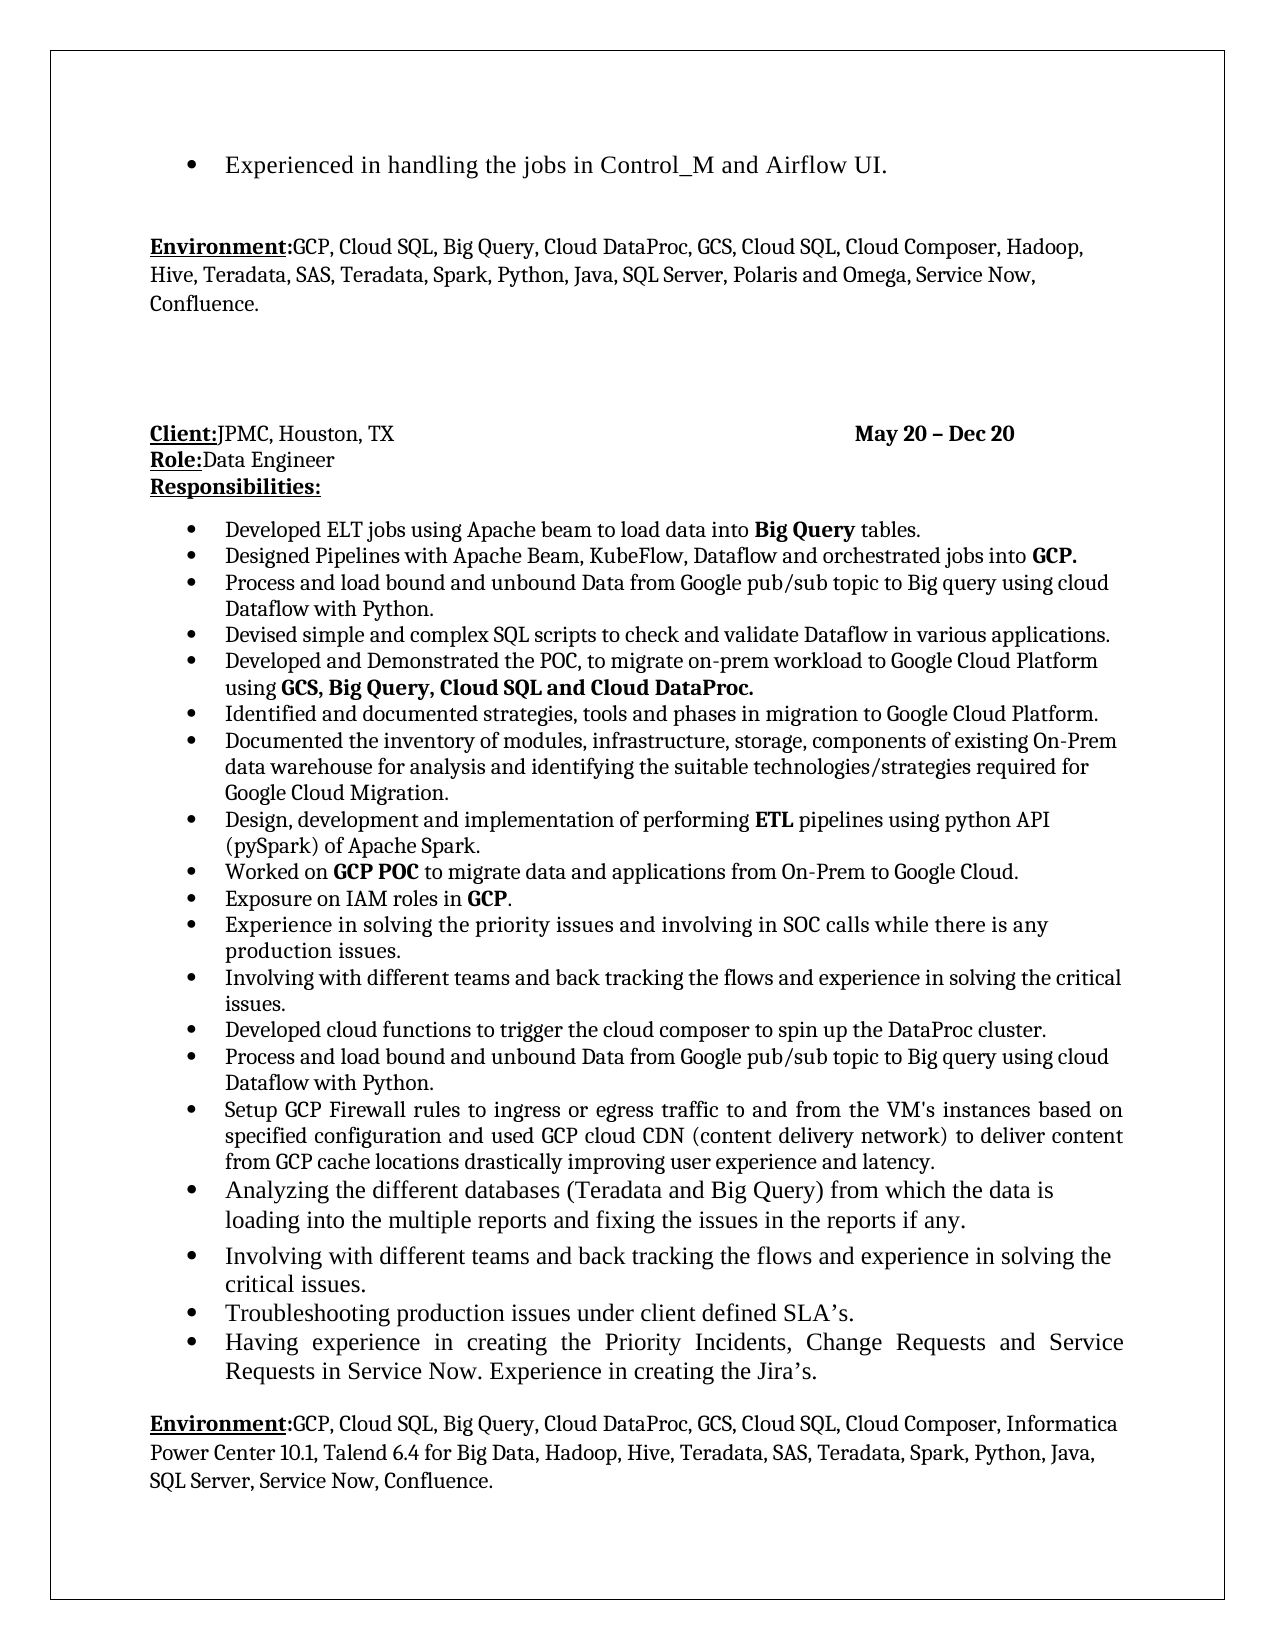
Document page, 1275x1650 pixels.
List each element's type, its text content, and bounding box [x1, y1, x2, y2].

list Setup GCP Firewall rules to ingress or egress traffic to and from the VM's instances based on specified configuration and used GCP cloud CDN (content delivery network) to deliver content from GCP cache locations drastically improving user experience and latency. [187, 1096, 1125, 1175]
list Design, development and implementation of performing ETL pipelines using python API (pySpark) of Apache Spark. [187, 806, 1125, 859]
text Role:Data Engineer [150, 447, 1125, 473]
list Documented the inventory of modules, infrastructure, storage, components of existing On-Prem data warehouse for analysis and identifying the suitable technologies/strategies required for Google Cloud Migration. [187, 727, 1125, 806]
list Troubleshooting production issues under client defined SLA’s. [187, 1298, 1125, 1327]
list Designed Pipelines with Apache Beam, KubeFlow, Dataflow and orchestrated jobs into GCP. [187, 543, 1125, 569]
list Devised simple and complex SQL scripts to check and validate Dataflow in various applications. [187, 622, 1125, 648]
list Involving with different teams and back tracking the flows and experience in solving the critical issues. [187, 1241, 1125, 1298]
text Environment:GCP, Cloud SQL, Big Query, Cloud DataProc, GCS, Cloud SQL, Cloud Composer, Informatica Power Center 10.1, Talend 6.4 for Big Data, Hadoop, Hive, Teradata, SAS, Teradata, Spark, Python, Java, SQL Server, Service Now, Confluence. [150, 1411, 1125, 1494]
list Developed ELT jobs using Apache beam to load data into Big Query tables. [187, 517, 1125, 543]
list Experience in solving the priority issues and involving in SOC calls while there is any production issues. [187, 912, 1125, 964]
list Experienced in handling the jobs in Control_M and Airflow UI. [187, 150, 1125, 179]
list Involving with different teams and back tracking the flows and experience in solving the critical issues. [187, 964, 1125, 1017]
list Developed and Demonstrated the POC, to migrate on-prem workload to Google Cloud Platform using GCS, Big Query, Cloud SQL and Cloud DataProc. [187, 648, 1125, 701]
list Analyzing the different databases (Teradata and Big Query) from which the data is loading into the multiple reports and fixing the issues in the reports if any. [187, 1175, 1125, 1234]
text Client:JPMC, Houston, TX May 20 – Dec 20 [150, 421, 1050, 447]
list Process and load bound and unbound Data from Google pub/sub topic to Big query using cloud Dataflow with Python. [187, 569, 1125, 622]
list Developed cloud functions to trigger the cloud composer to spin up the DataProc cluster. [187, 1017, 1125, 1044]
text Responsibilities: [150, 473, 1125, 500]
list Process and load bound and unbound Data from Google pub/sub topic to Big query using cloud Dataflow with Python. [187, 1044, 1125, 1096]
list Identified and documented strategies, tools and phases in migration to Google Cloud Platform. [187, 701, 1125, 727]
text Environment:GCP, Cloud SQL, Big Query, Cloud DataProc, GCS, Cloud SQL, Cloud Composer, Hadoop, Hive, Teradata, SAS, Teradata, Spark, Python, Java, SQL Server, Polaris and Omega, Service Now, Confluence. [150, 233, 1125, 317]
list Exposure on IAM roles in GCP. [187, 886, 1125, 912]
list Having experience in creating the Priority Incidents, Change Requests and Service Requests in Service Now. Experience in creating the Jira’s. [187, 1327, 1125, 1384]
list Worked on GCP POC to migrate data and applications from On-Prem to Google Cloud. [187, 859, 1125, 886]
